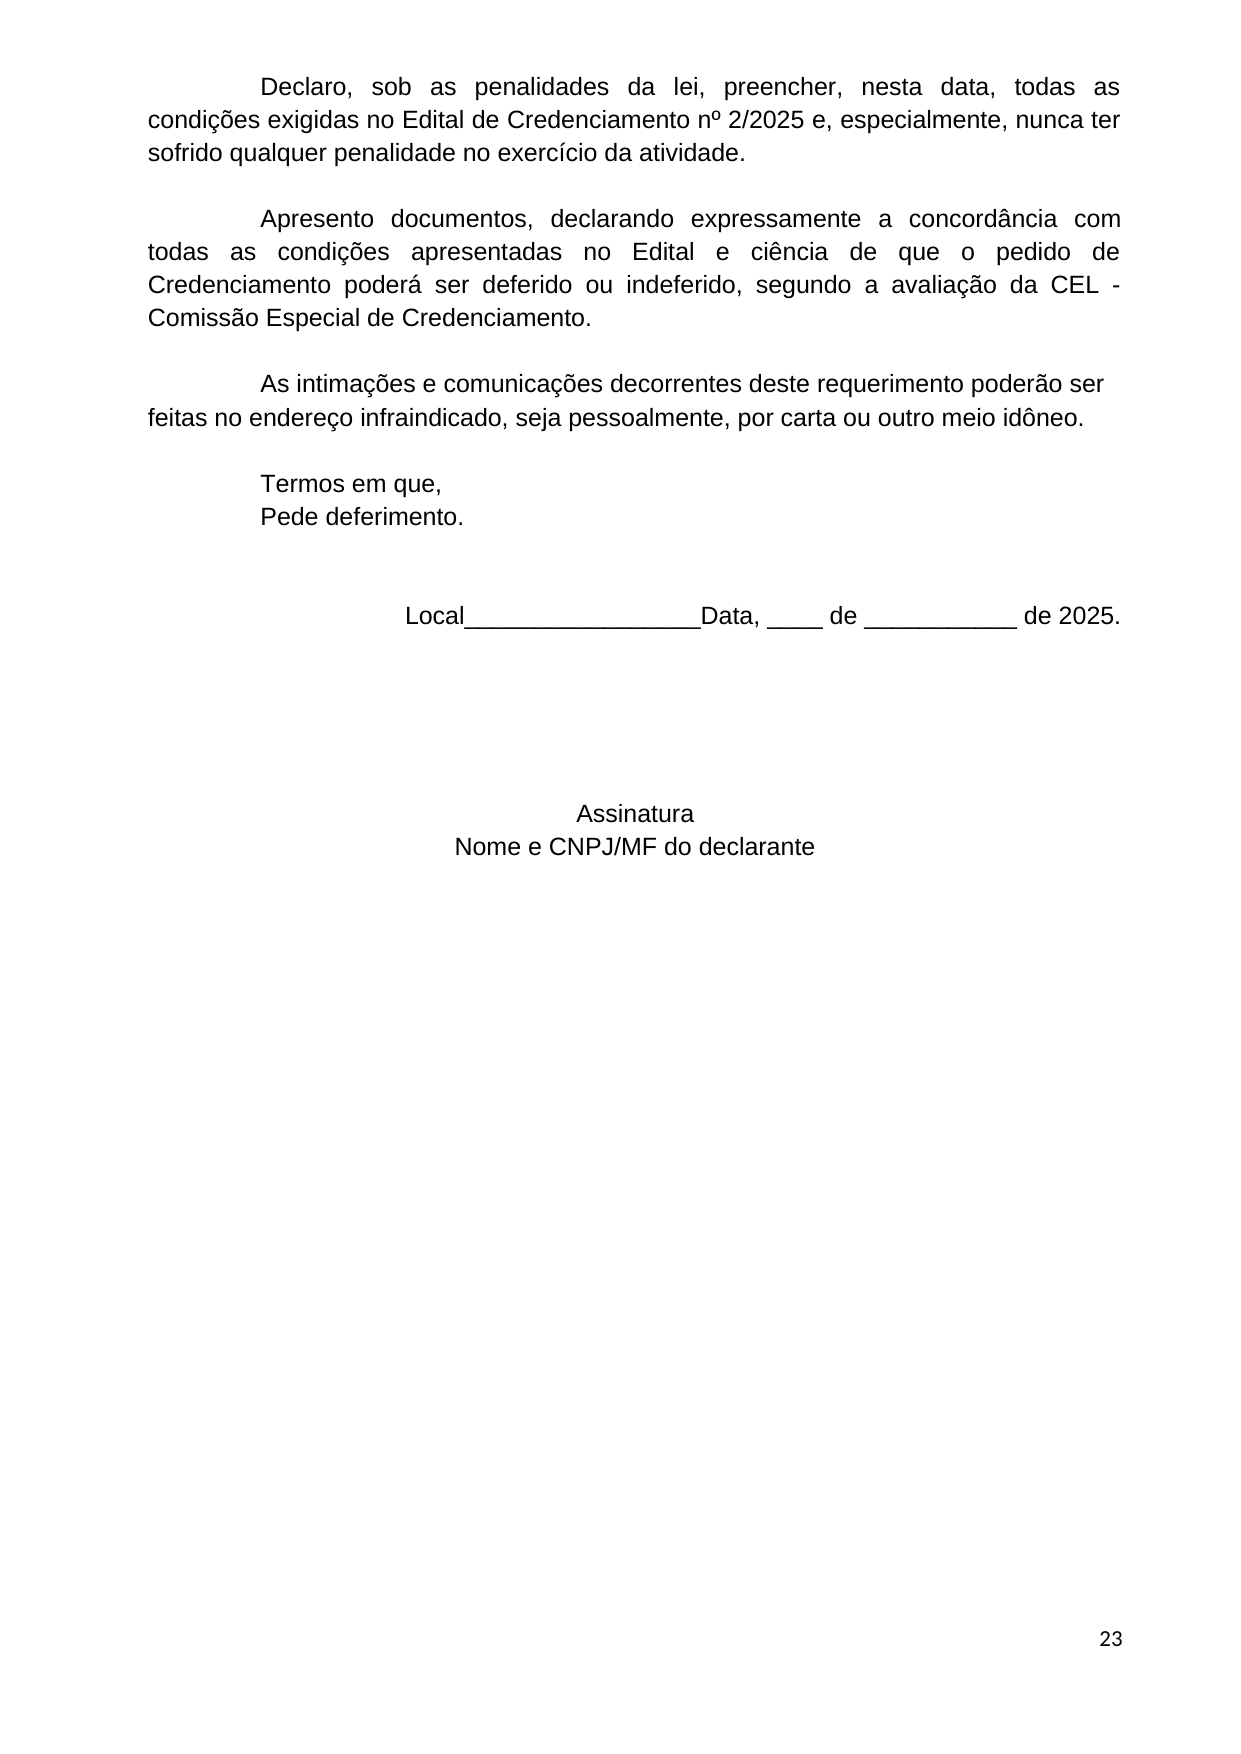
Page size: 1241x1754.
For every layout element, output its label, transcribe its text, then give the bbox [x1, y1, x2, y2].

text Nome e CNPJ/MF do declarante [148, 832, 1122, 861]
text As intimações e comunicações decorrentes deste requerimento poderão ser feitas no endereço infraindicado, seja pessoalmente, por carta ou outro meio idôneo. [148, 369, 1122, 431]
text Termos em que, [148, 468, 1122, 497]
text Pede deferimento. [148, 502, 1122, 530]
text Declaro, sob as penalidades da lei, preencher, nesta data, todas as condições exigidas no Edital de Credenciamento nº 2/2025 e, especialmente, nunca ter sofrido qualquer penalidade no exercício da atividade. [148, 72, 1122, 167]
text Apresento documentos, declarando expressamente a concordância com todas as condições apresentadas no Edital e ciência de que o pedido de Credenciamento poderá ser deferido ou indeferido, segundo a avaliação da CEL - Comissão Especial de Credenciamento. [148, 204, 1122, 332]
text Assinatura [148, 799, 1122, 827]
text Local_________________Data, ____ de ___________ de 2025. [148, 601, 1122, 629]
